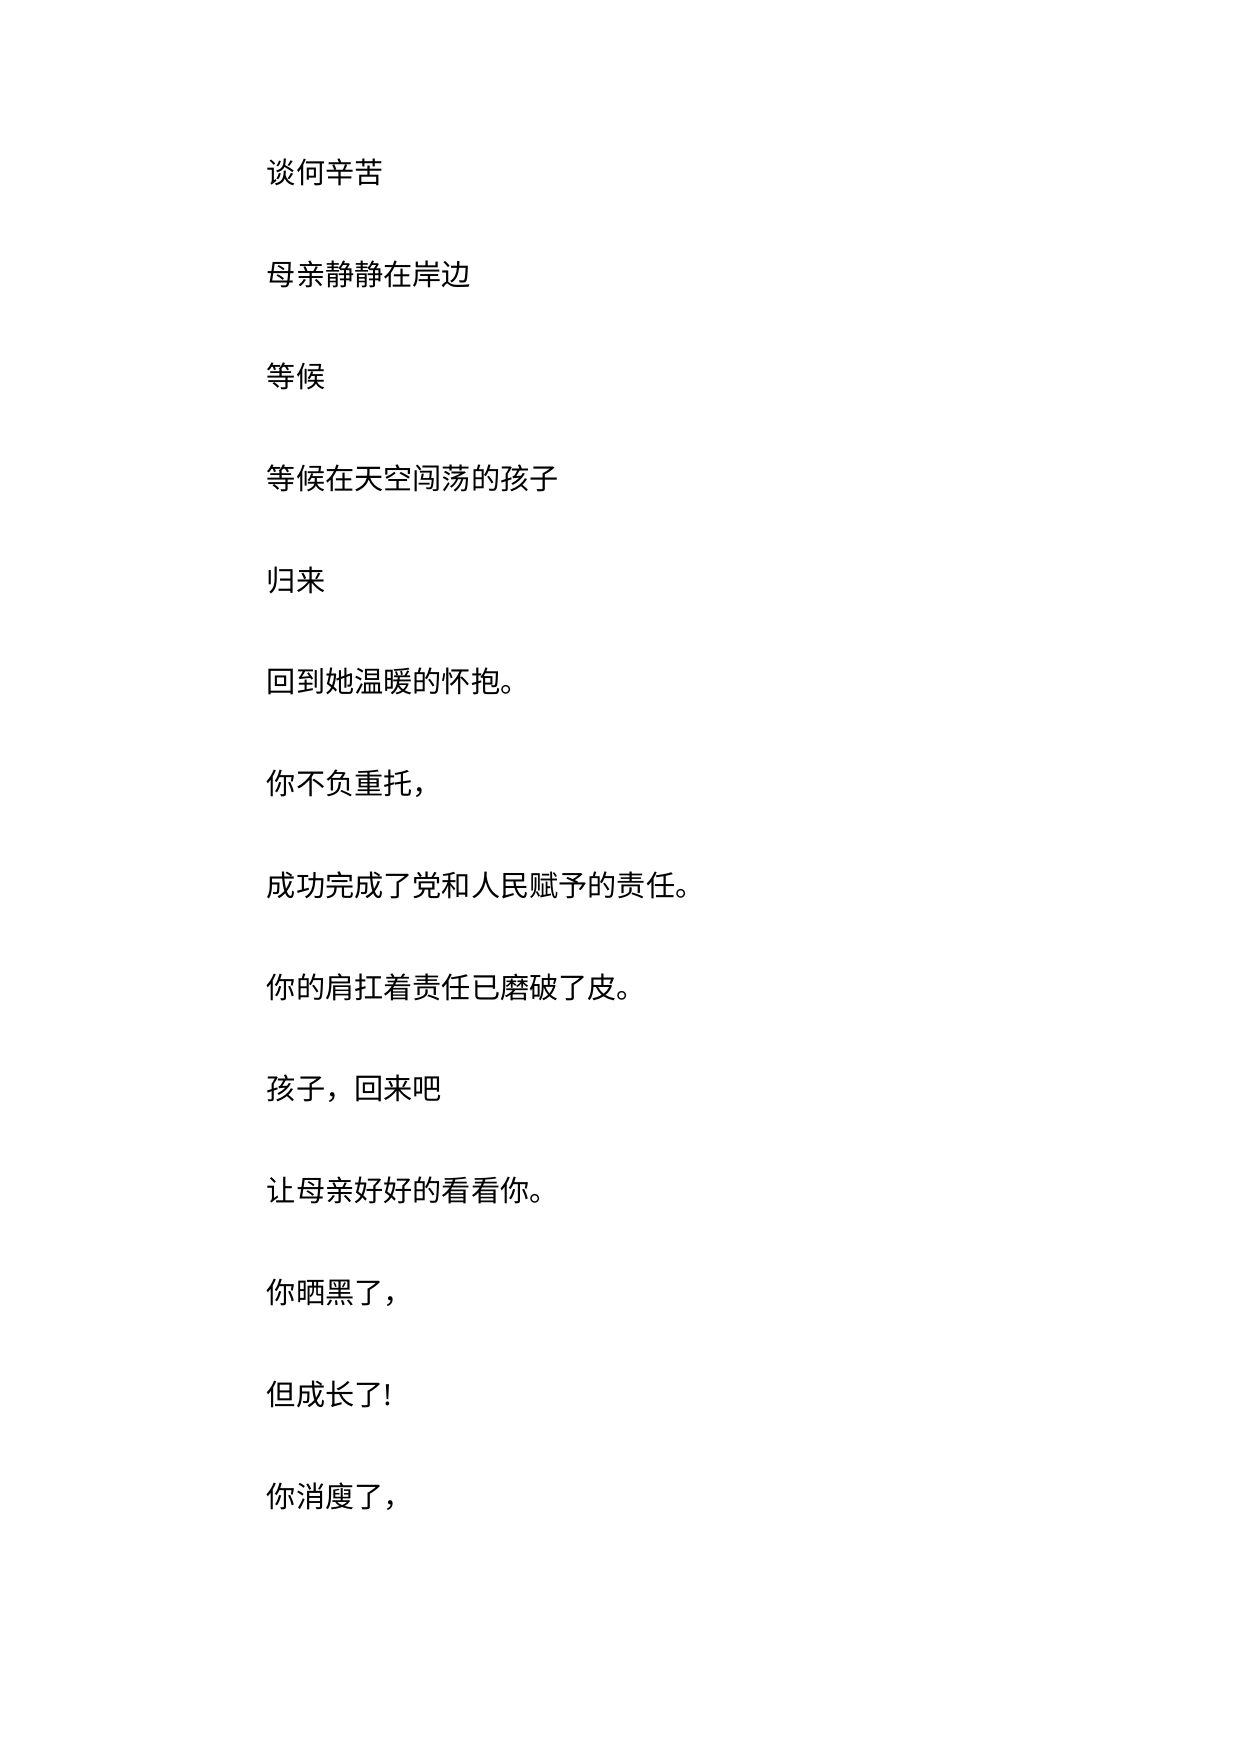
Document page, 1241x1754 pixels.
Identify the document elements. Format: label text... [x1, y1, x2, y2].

text 等候 [150, 353, 1090, 396]
text 回到她温暖的怀抱。 [150, 659, 1090, 701]
text 等候在天空闯荡的孩子 [150, 455, 1090, 498]
text 母亲静静在岸边 [150, 252, 1090, 294]
text 你晒黑了， [150, 1269, 1090, 1312]
text 归来 [150, 557, 1090, 599]
text 你消廋了， [150, 1473, 1090, 1516]
text 成功完成了党和人民赋予的责任。 [150, 862, 1090, 905]
text 谈何辛苦 [150, 150, 1090, 192]
text 让母亲好好的看看你。 [150, 1168, 1090, 1210]
text 孩子，回来吧 [150, 1066, 1090, 1108]
text 你不负重托， [150, 761, 1090, 803]
text 但成长了! [150, 1371, 1090, 1414]
text 你的肩扛着责任已磨破了皮。 [150, 964, 1090, 1006]
